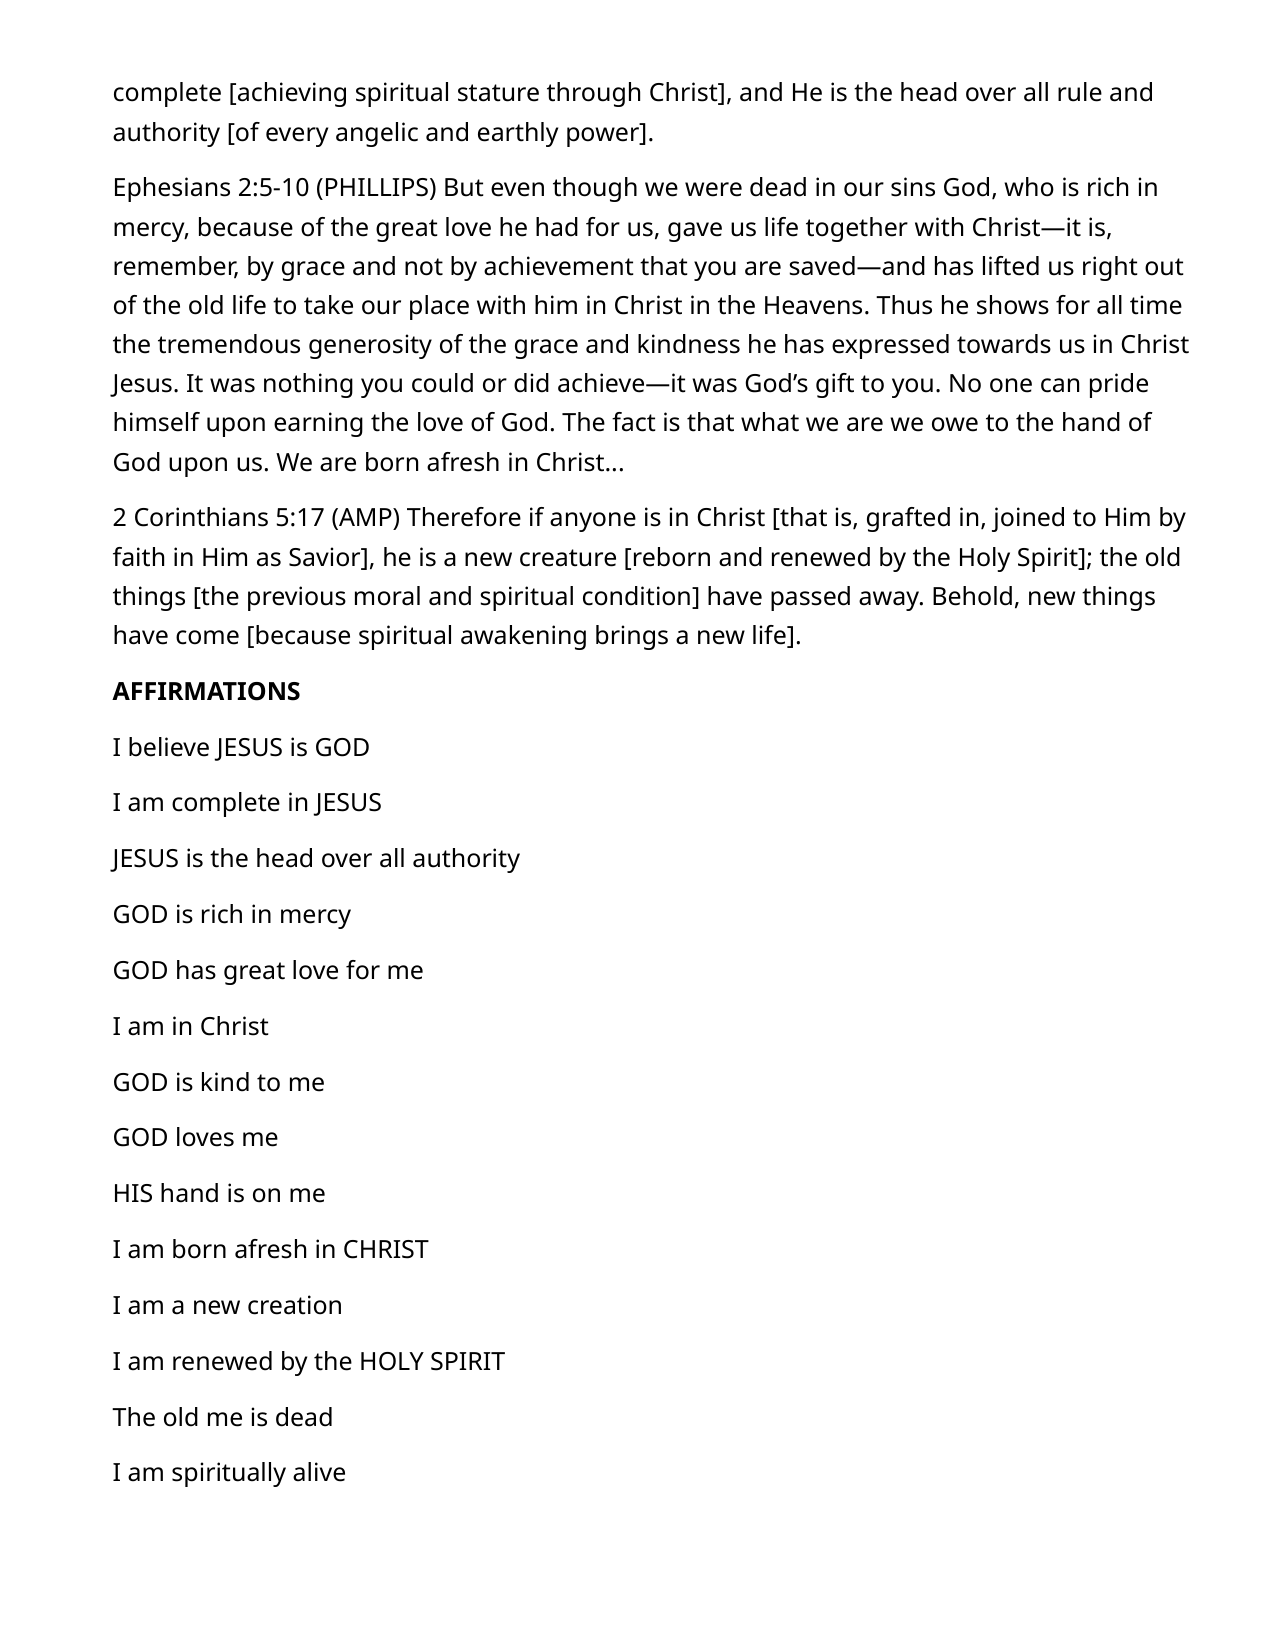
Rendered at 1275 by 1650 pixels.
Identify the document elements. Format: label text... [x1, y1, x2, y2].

text I am complete in JESUS [112, 785, 1200, 819]
text GOD is kind to me [112, 1064, 1200, 1098]
text GOD loves me [112, 1120, 1200, 1154]
text I am in Christ [112, 1008, 1200, 1042]
text GOD is rich in mercy [112, 897, 1200, 931]
text The old me is dead [112, 1399, 1200, 1433]
text I am a new creation [112, 1287, 1200, 1322]
text I am born afresh in CHRIST [112, 1232, 1200, 1266]
text GOD has great love for me [112, 952, 1200, 987]
text I am spiritually alive [112, 1455, 1200, 1489]
text 2 Corinthians 5:17 (AMP) Therefore if anyone is in Christ [that is, grafted in, joined to Him by faith in Him as Savior], he is a new creature [reborn and renewed by the Holy Spirit]; the old things [the previous moral and spiritual condition] have passed away. Behold, new things have come [because spiritual awakening brings a new life]. [112, 500, 1200, 652]
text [112, 75, 1200, 148]
text I believe JESUS is GOD [112, 729, 1200, 763]
text JESUS is the head over all authority [112, 841, 1200, 875]
text Ephesians 2:5-10 (PHILLIPS) But even though we were dead in our sins God, who is rich in mercy, because of the great love he had for us, gave us life together with Christ—it is, remember, by grace and not by achievement that you are saved—and has lifted us right out of the old life to take our place with him in Christ in the Heavens. Thus he shows for all time the tremendous generosity of the grace and kindness he has expressed towards us in Christ Jesus. It was nothing you could or did achieve—it was God’s gift to you. No one can pride himself upon earning the love of God. The fact is that what we are we owe to the hand of God upon us. We are born afresh in Christ... [112, 170, 1200, 478]
text AFFIRMATIONS [112, 673, 1200, 707]
text HIS hand is on me [112, 1176, 1200, 1210]
text I am renewed by the HOLY SPIRIT [112, 1343, 1200, 1377]
